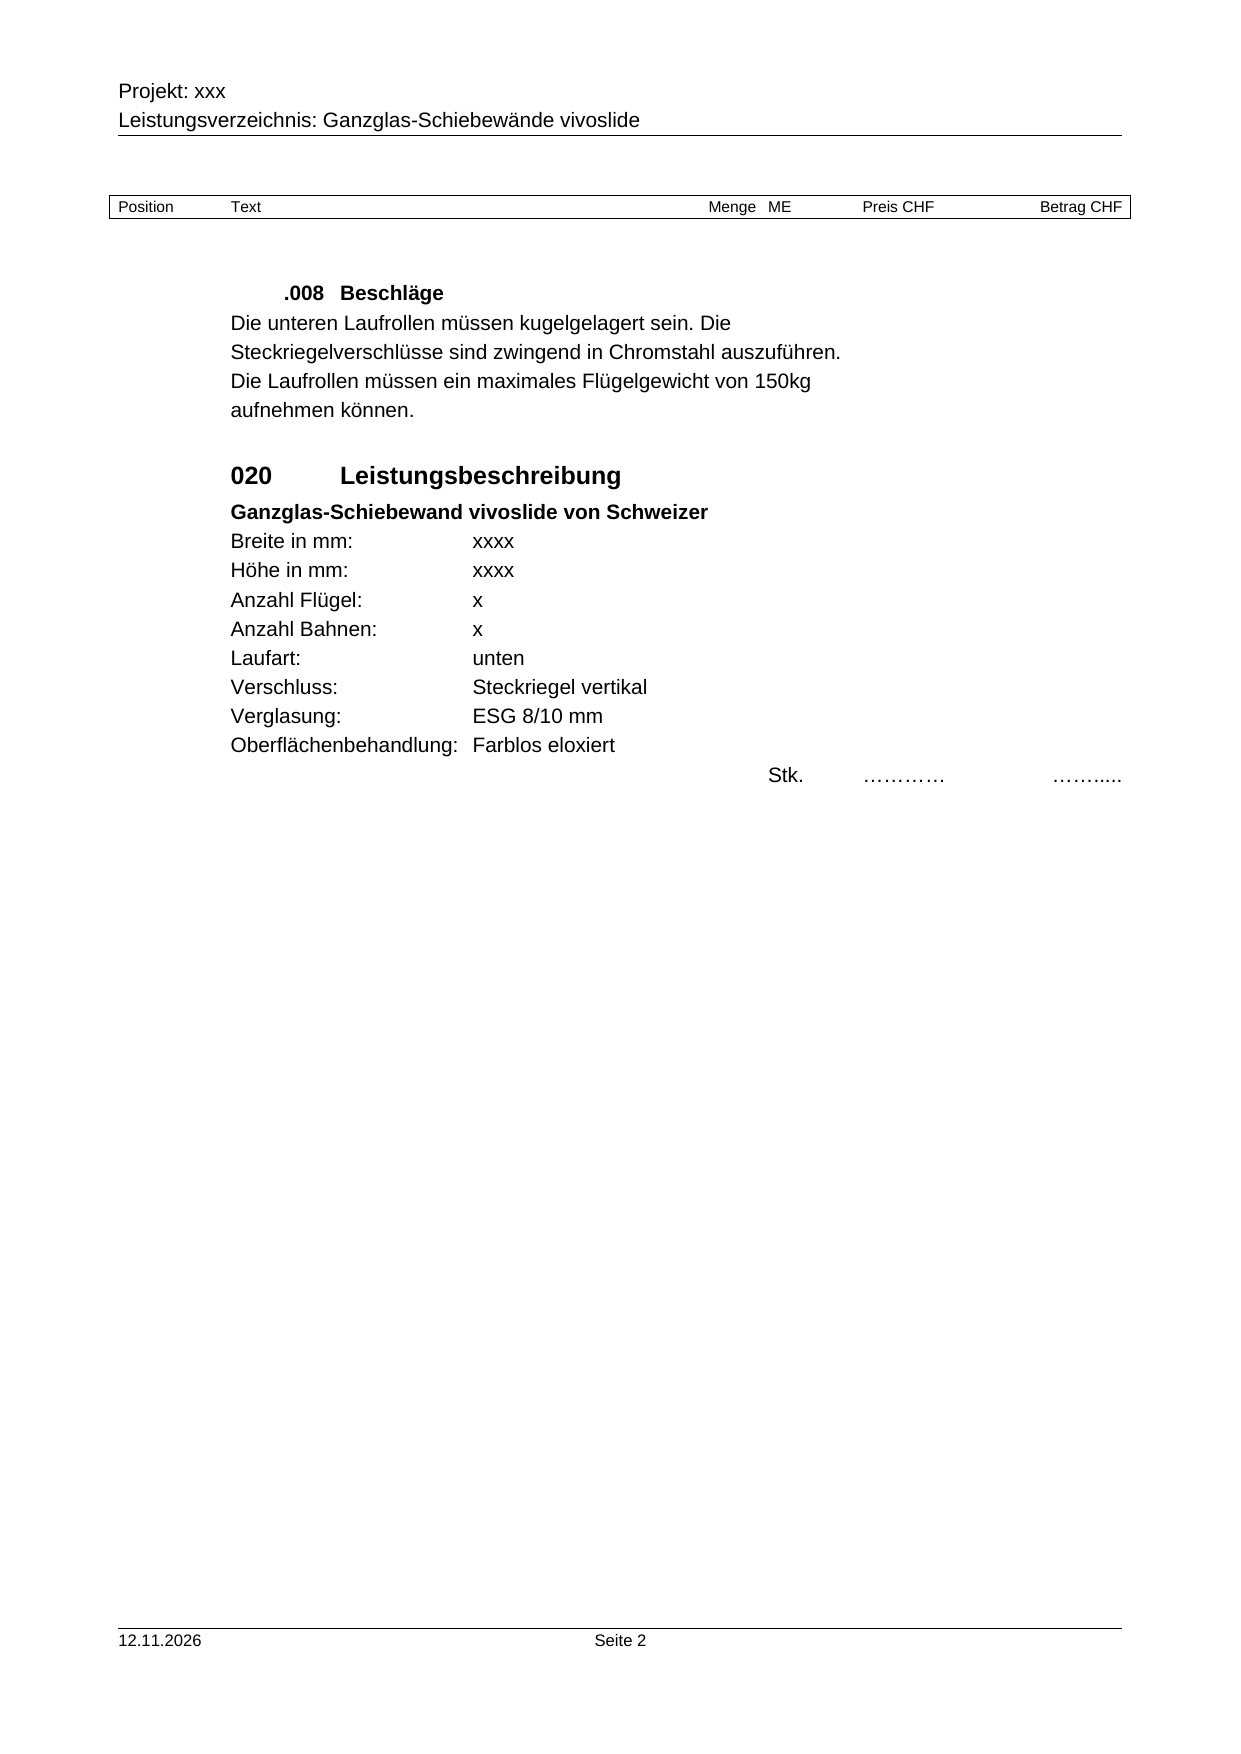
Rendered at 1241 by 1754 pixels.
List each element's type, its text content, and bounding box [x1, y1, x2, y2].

text Ganzglas-Schiebewand vivoslide von Schweizer [230, 496, 981, 525]
text Anzahl Flügel: x Anzahl Bahnen: x [230, 584, 981, 642]
text Die unteren Laufrollen müssen kugelgelagert sein. Die Steckriegelverschlüsse sind zwingend in Chromstahl auszuführen. [230, 307, 915, 365]
text Breite in mm: xxxx [230, 525, 981, 554]
subtitle Beschläge [230, 277, 915, 307]
text Die Laufrollen müssen ein maximales Flügelgewicht von 150kg aufnehmen können. [230, 365, 915, 423]
subtitle Leistungsbeschreibung [230, 461, 915, 490]
text Laufart: unten [230, 642, 981, 671]
text Höhe in mm: xxxx [230, 554, 981, 584]
text Verschluss: Steckriegel vertikal Verglasung: ESG 8/10 mm Oberflächenbehandlung: Farblos eloxiert [230, 671, 1122, 759]
text Stk. ………… ……..... [230, 759, 1122, 788]
